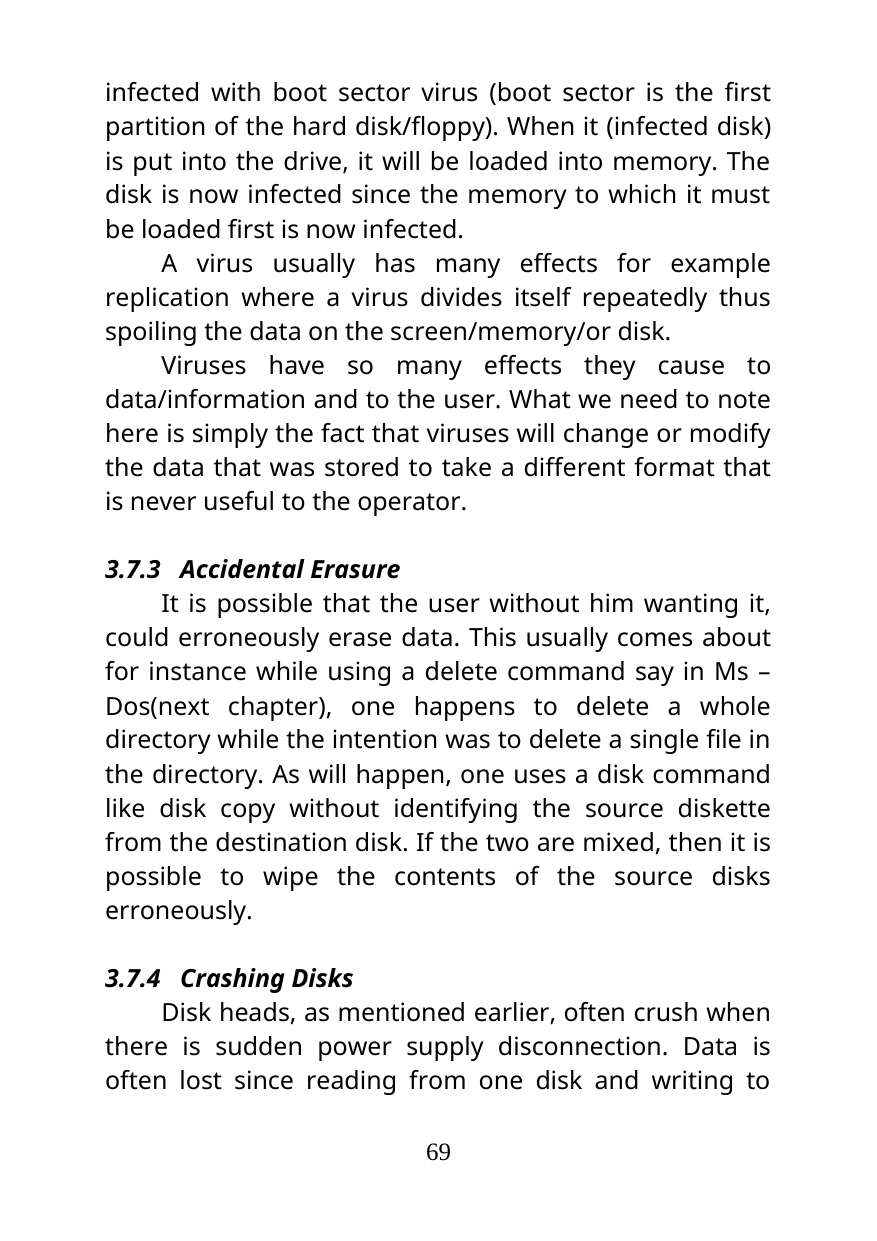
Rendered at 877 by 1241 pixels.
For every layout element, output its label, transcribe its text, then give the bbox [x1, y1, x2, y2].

text A virus usually has many effects for example replication where a virus divides itself repeatedly thus spoiling the data on the screen/memory/or disk. [105, 245, 772, 347]
text Viruses have so many effects they cause to data/information and to the user. What we need to note here is simply the fact that viruses will change or modify the data that was stored to take a different format that is never useful to the operator. [105, 347, 772, 518]
text It is possible that the user without him wanting it, could erroneously erase data. This usually comes about for instance while using a delete command say in Ms – Dos(next chapter), one happens to delete a whole directory while the intention was to delete a single file in the directory. As will happen, one uses a disk command like disk copy without identifying the source diskette from the destination disk. If the two are mixed, then it is possible to wipe the contents of the source disks erroneously. [105, 586, 772, 927]
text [105, 995, 772, 1097]
list Accidental Erasure [105, 552, 772, 586]
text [105, 75, 772, 245]
list Crashing Disks [105, 961, 772, 995]
